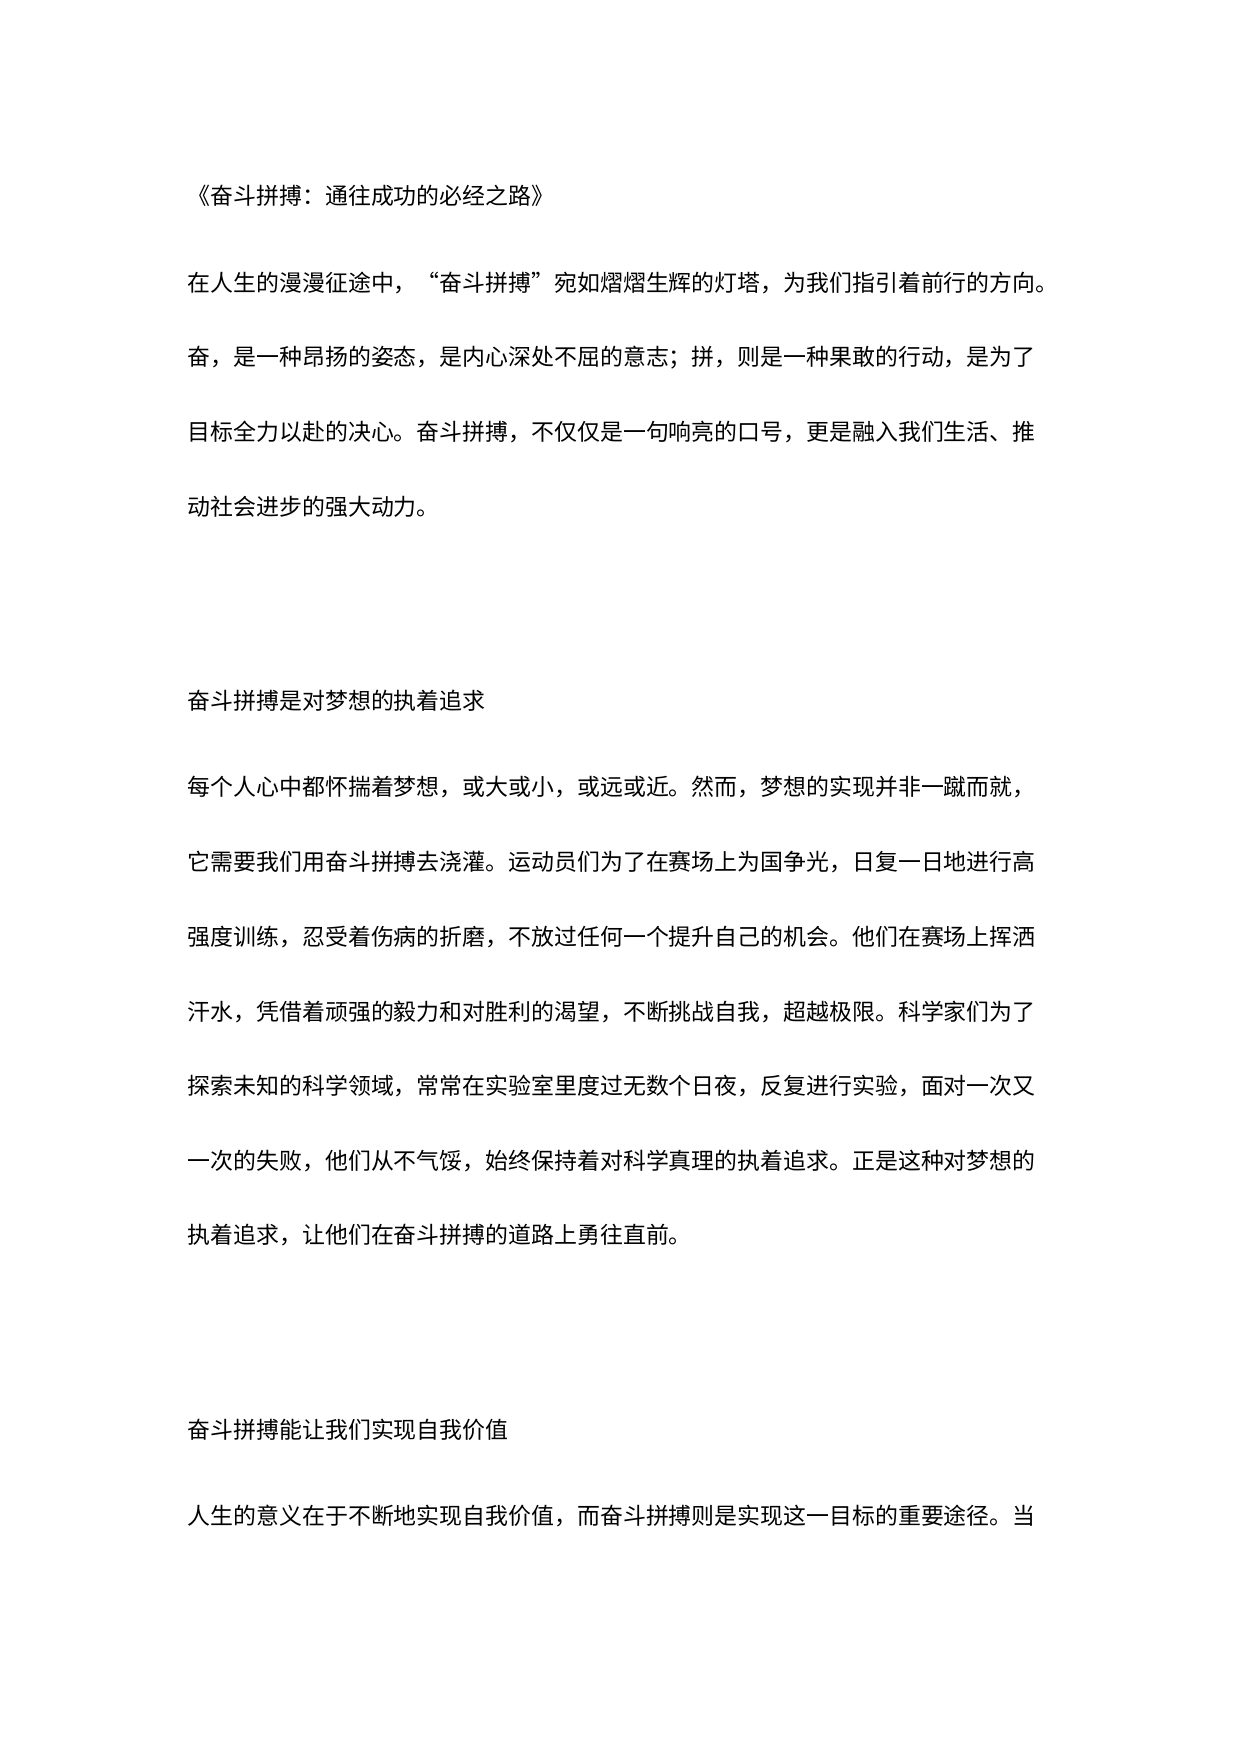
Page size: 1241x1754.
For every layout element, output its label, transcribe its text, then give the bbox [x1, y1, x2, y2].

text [187, 1482, 1053, 1547]
text 奋斗拼搏能让我们实现自我价值 [187, 1396, 1053, 1461]
text 在人生的漫漫征途中，“奋斗拼搏”宛如熠熠生辉的灯塔，为我们指引着前行的方向。奋，是一种昂扬的姿态，是内心深处不屈的意志；拼，则是一种果敢的行动，是为了目标全力以赴的决心。奋斗拼搏，不仅仅是一句响亮的口号，更是融入我们生活、推动社会进步的强大动力。 [187, 248, 1053, 538]
text 奋斗拼搏是对梦想的执着追求 [187, 667, 1053, 732]
text 《奋斗拼搏：通往成功的必经之路》 [187, 162, 1053, 227]
text 每个人心中都怀揣着梦想，或大或小，或远或近。然而，梦想的实现并非一蹴而就，它需要我们用奋斗拼搏去浇灌。运动员们为了在赛场上为国争光，日复一日地进行高强度训练，忍受着伤病的折磨，不放过任何一个提升自己的机会。他们在赛场上挥洒汗水，凭借着顽强的毅力和对胜利的渴望，不断挑战自我，超越极限。科学家们为了探索未知的科学领域，常常在实验室里度过无数个日夜，反复进行实验，面对一次又一次的失败，他们从不气馁，始终保持着对科学真理的执着追求。正是这种对梦想的执着追求，让他们在奋斗拼搏的道路上勇往直前。 [187, 753, 1053, 1267]
